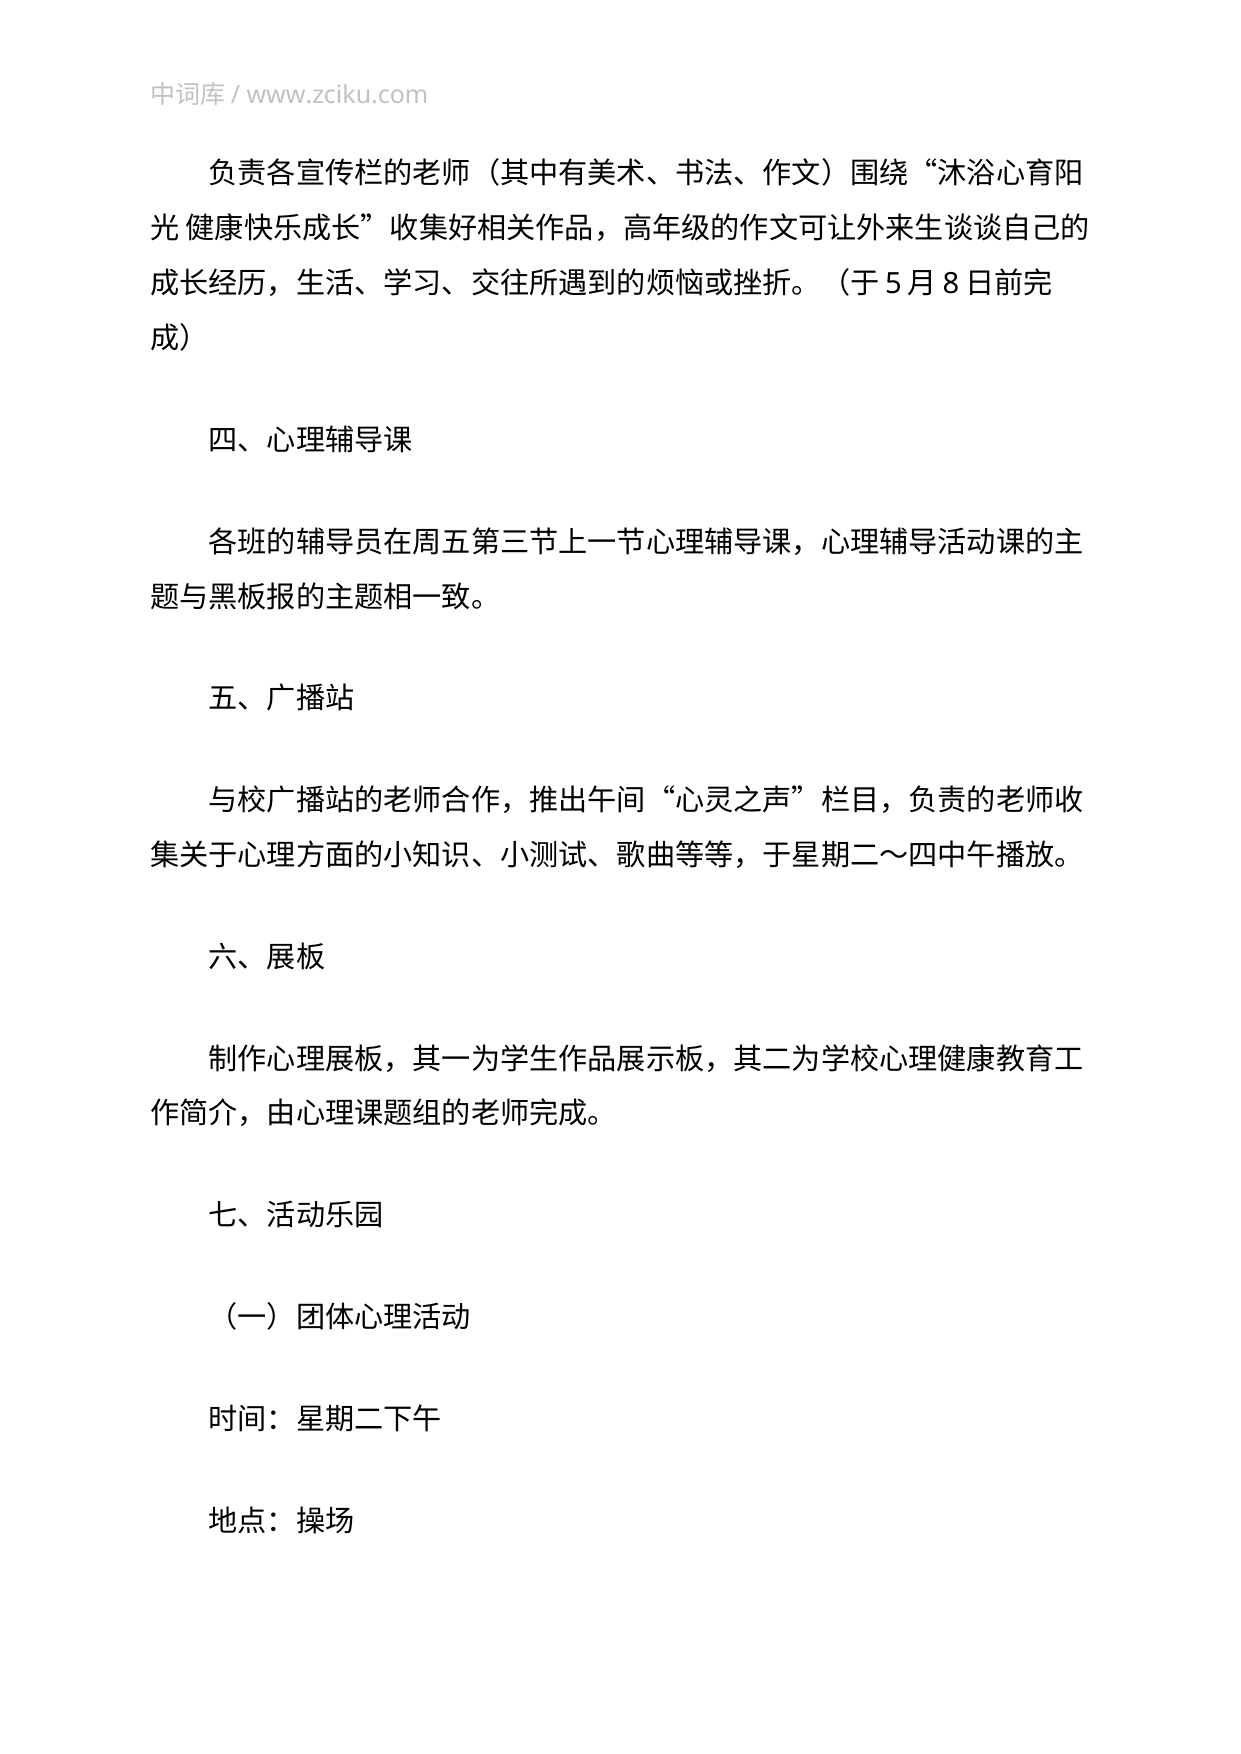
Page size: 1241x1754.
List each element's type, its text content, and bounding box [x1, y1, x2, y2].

text 四、心理辅导课 [150, 417, 1090, 459]
text 六、展板 [150, 933, 1090, 976]
text 负责各宣传栏的老师（其中有美术、书法、作文）围绕“沐浴心育阳光 健康快乐成长”收集好相关作品，高年级的作文可让外来生谈谈自己的成长经历，生活、学习、交往所遇到的烦恼或挫折。（于5月8日前完成） [150, 150, 1090, 357]
text （一）团体心理活动 [150, 1294, 1090, 1336]
text 地点：操场 [150, 1497, 1090, 1539]
text 七、活动乐园 [150, 1192, 1090, 1234]
text 与校广播站的老师合作，推出午间“心灵之声”栏目，负责的老师收集关于心理方面的小知识、小测试、歌曲等等，于星期二～四中午播放。 [150, 777, 1090, 874]
text 时间：星期二下午 [150, 1395, 1090, 1438]
text 制作心理展板，其一为学生作品展示板，其二为学校心理健康教育工作简介，由心理课题组的老师完成。 [150, 1035, 1090, 1132]
text 各班的辅导员在周五第三节上一节心理辅导课，心理辅导活动课的主题与黑板报的主题相一致。 [150, 518, 1090, 616]
text 五、广播站 [150, 675, 1090, 717]
